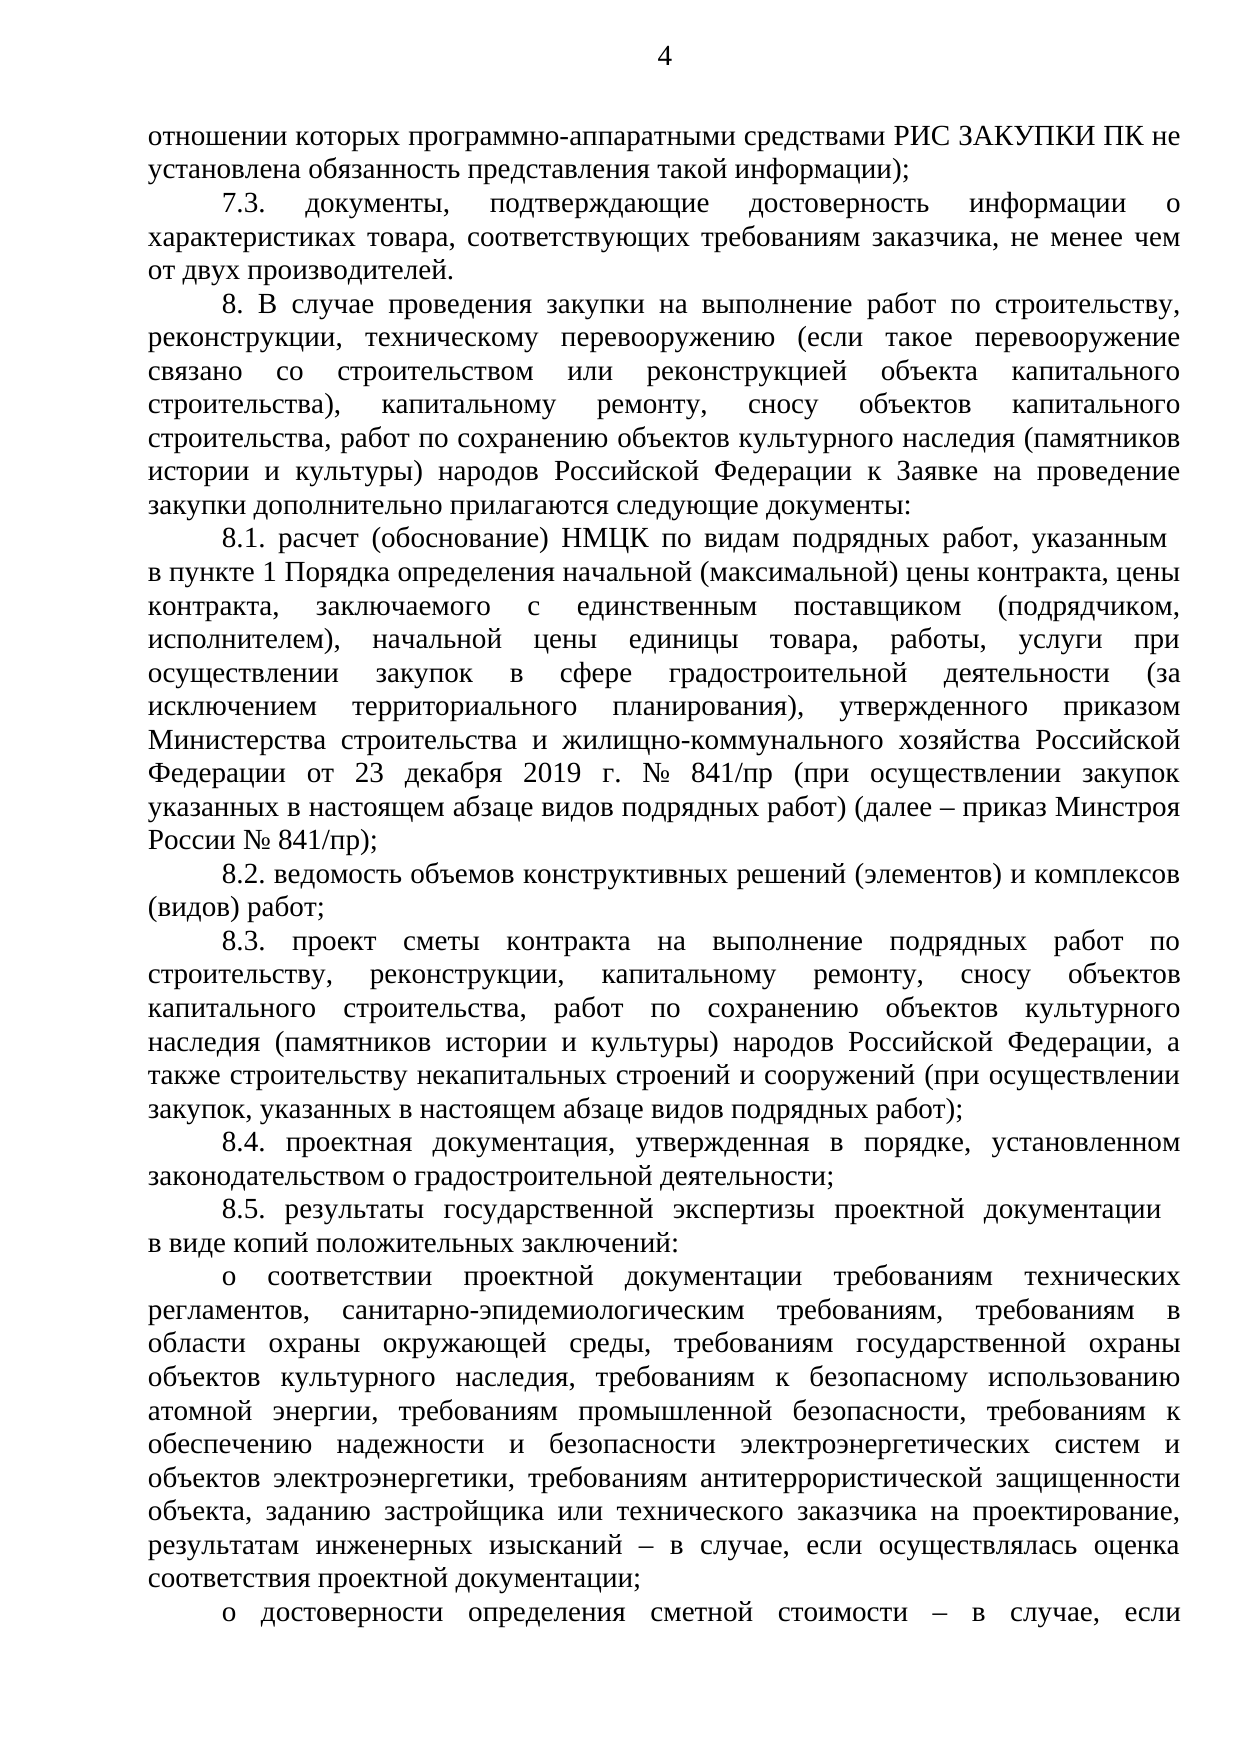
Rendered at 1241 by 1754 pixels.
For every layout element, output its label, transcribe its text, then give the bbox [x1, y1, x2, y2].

text 8.1. расчет (обоснование) НМЦК по видам подрядных работ, указанным в пункте 1 Порядка определения начальной (максимальной) цены контракта, цены контракта, заключаемого с единственным поставщиком (подрядчиком, исполнителем), начальной цены единицы товара, работы, услуги при осуществлении закупок в сфере градостроительной деятельности (за исключением территориального планирования), утвержденного приказом Министерства строительства и жилищно-коммунального хозяйства Российской Федерации от 23 декабря 2019 г. № 841/пр (при осуществлении закупок указанных в настоящем абзаце видов подрядных работ) (далее – приказ Минстроя России № 841/пр); [148, 521, 1181, 856]
text 8.4. проектная документация, утвержденная в порядке, установленном законодательством о градостроительной деятельности; [148, 1124, 1181, 1191]
text 8.5. результаты государственной экспертизы проектной документации в виде копий положительных заключений: [148, 1191, 1181, 1258]
text 8.3. проект сметы контракта на выполнение подрядных работ по строительству, реконструкции, капитальному ремонту, сносу объектов капитального строительства, работ по сохранению объектов культурного наследия (памятников истории и культуры) народов Российской Федерации, а также строительству некапитальных строений и сооружений (при осуществлении закупок, указанных в настоящем абзаце видов подрядных работ); [148, 923, 1181, 1124]
text о соответствии проектной документации требованиям технических регламентов, санитарно-эпидемиологическим требованиям, требованиям в области охраны окружающей среды, требованиям государственной охраны объектов культурного наследия, требованиям к безопасному использованию атомной энергии, требованиям промышленной безопасности, требованиям к обеспечению надежности и безопасности электроэнергетических систем и объектов электроэнергетики, требованиям антитеррористической защищенности объекта, заданию застройщика или технического заказчика на проектирование, результатам инженерных изысканий – в случае, если осуществлялась оценка соответствия проектной документации; [148, 1258, 1181, 1594]
text 8. В случае проведения закупки на выполнение работ по строительству, реконструкции, техническому перевооружению (если такое перевооружение связано со строительством или реконструкцией объекта капитального строительства), капитальному ремонту, сносу объектов капитального строительства, работ по сохранению объектов культурного наследия (памятников истории и культуры) народов Российской Федерации к Заявке на проведение закупки дополнительно прилагаются следующие документы: [148, 286, 1181, 521]
text 8.2. ведомость объемов конструктивных решений (элементов) и комплексов (видов) работ; [148, 856, 1181, 923]
text 7.3. документы, подтверждающие достоверность информации о характеристиках товара, соответствующих требованиям заказчика, не менее чем от двух производителей. [148, 185, 1181, 286]
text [148, 1594, 1181, 1627]
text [148, 118, 1181, 185]
